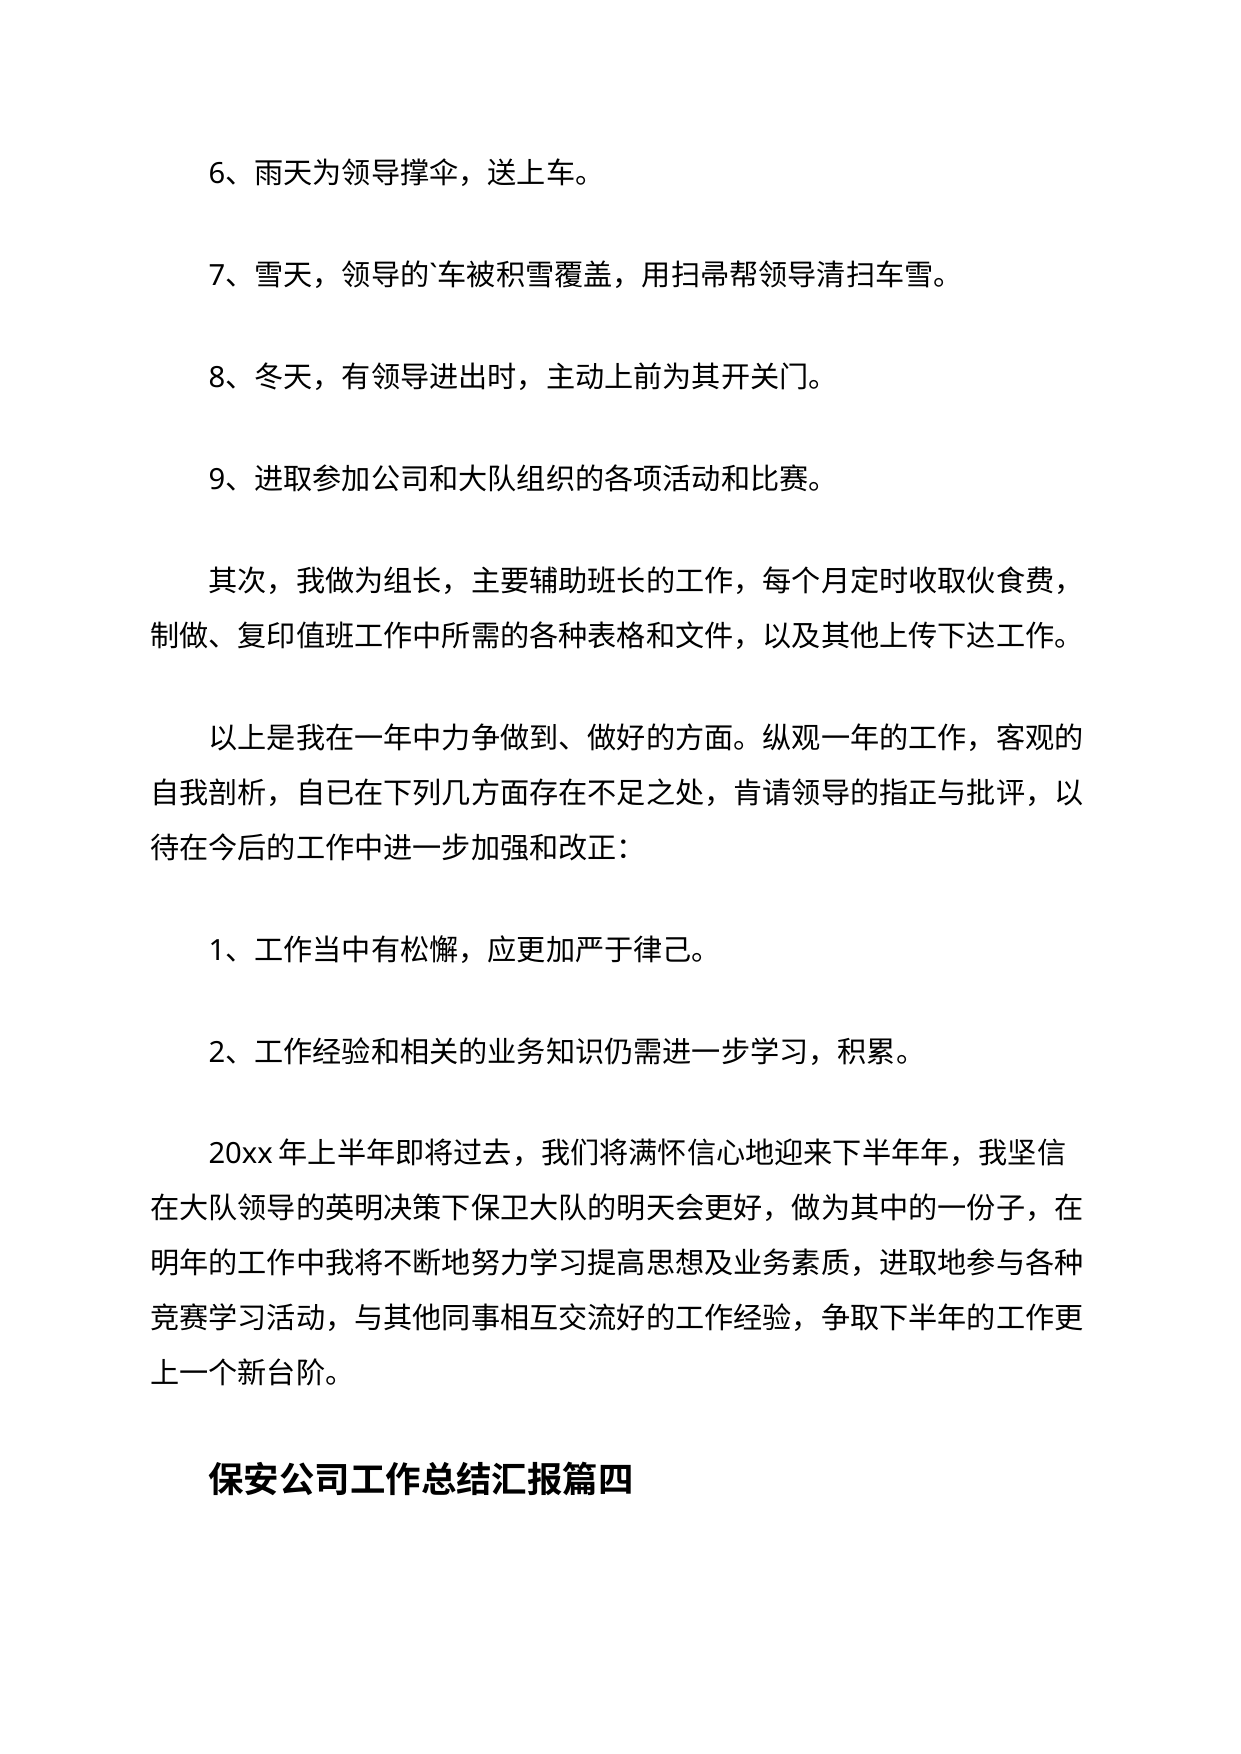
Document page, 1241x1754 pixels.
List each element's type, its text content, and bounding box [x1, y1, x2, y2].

text 7、雪天，领导的`车被积雪覆盖，用扫帚帮领导清扫车雪。 [150, 252, 1090, 294]
text 20xx年上半年即将过去，我们将满怀信心地迎来下半年年，我坚信在大队领导的英明决策下保卫大队的明天会更好，做为其中的一份子，在明年的工作中我将不断地努力学习提高思想及业务素质，进取地参与各种竞赛学习活动，与其他同事相互交流好的工作经验，争取下半年的工作更上一个新台阶。 [150, 1130, 1090, 1392]
text 以上是我在一年中力争做到、做好的方面。纵观一年的工作，客观的自我剖析，自已在下列几方面存在不足之处，肯请领导的指正与批评，以待在今后的工作中进一步加强和改正： [150, 714, 1090, 867]
text 9、进取参加公司和大队组织的各项活动和比赛。 [150, 456, 1090, 498]
text 1、工作当中有松懈，应更加严于律己。 [150, 926, 1090, 968]
text 2、工作经验和相关的业务知识仍需进一步学习，积累。 [150, 1028, 1090, 1071]
text 6、雨天为领导撑伞，送上车。 [150, 150, 1090, 192]
text 8、冬天，有领导进出时，主动上前为其开关门。 [150, 354, 1090, 396]
text 保安公司工作总结汇报篇四 [150, 1452, 1090, 1503]
text 其次，我做为组长，主要辅助班长的工作，每个月定时收取伙食费，制做、复印值班工作中所需的各种表格和文件，以及其他上传下达工作。 [150, 558, 1090, 655]
